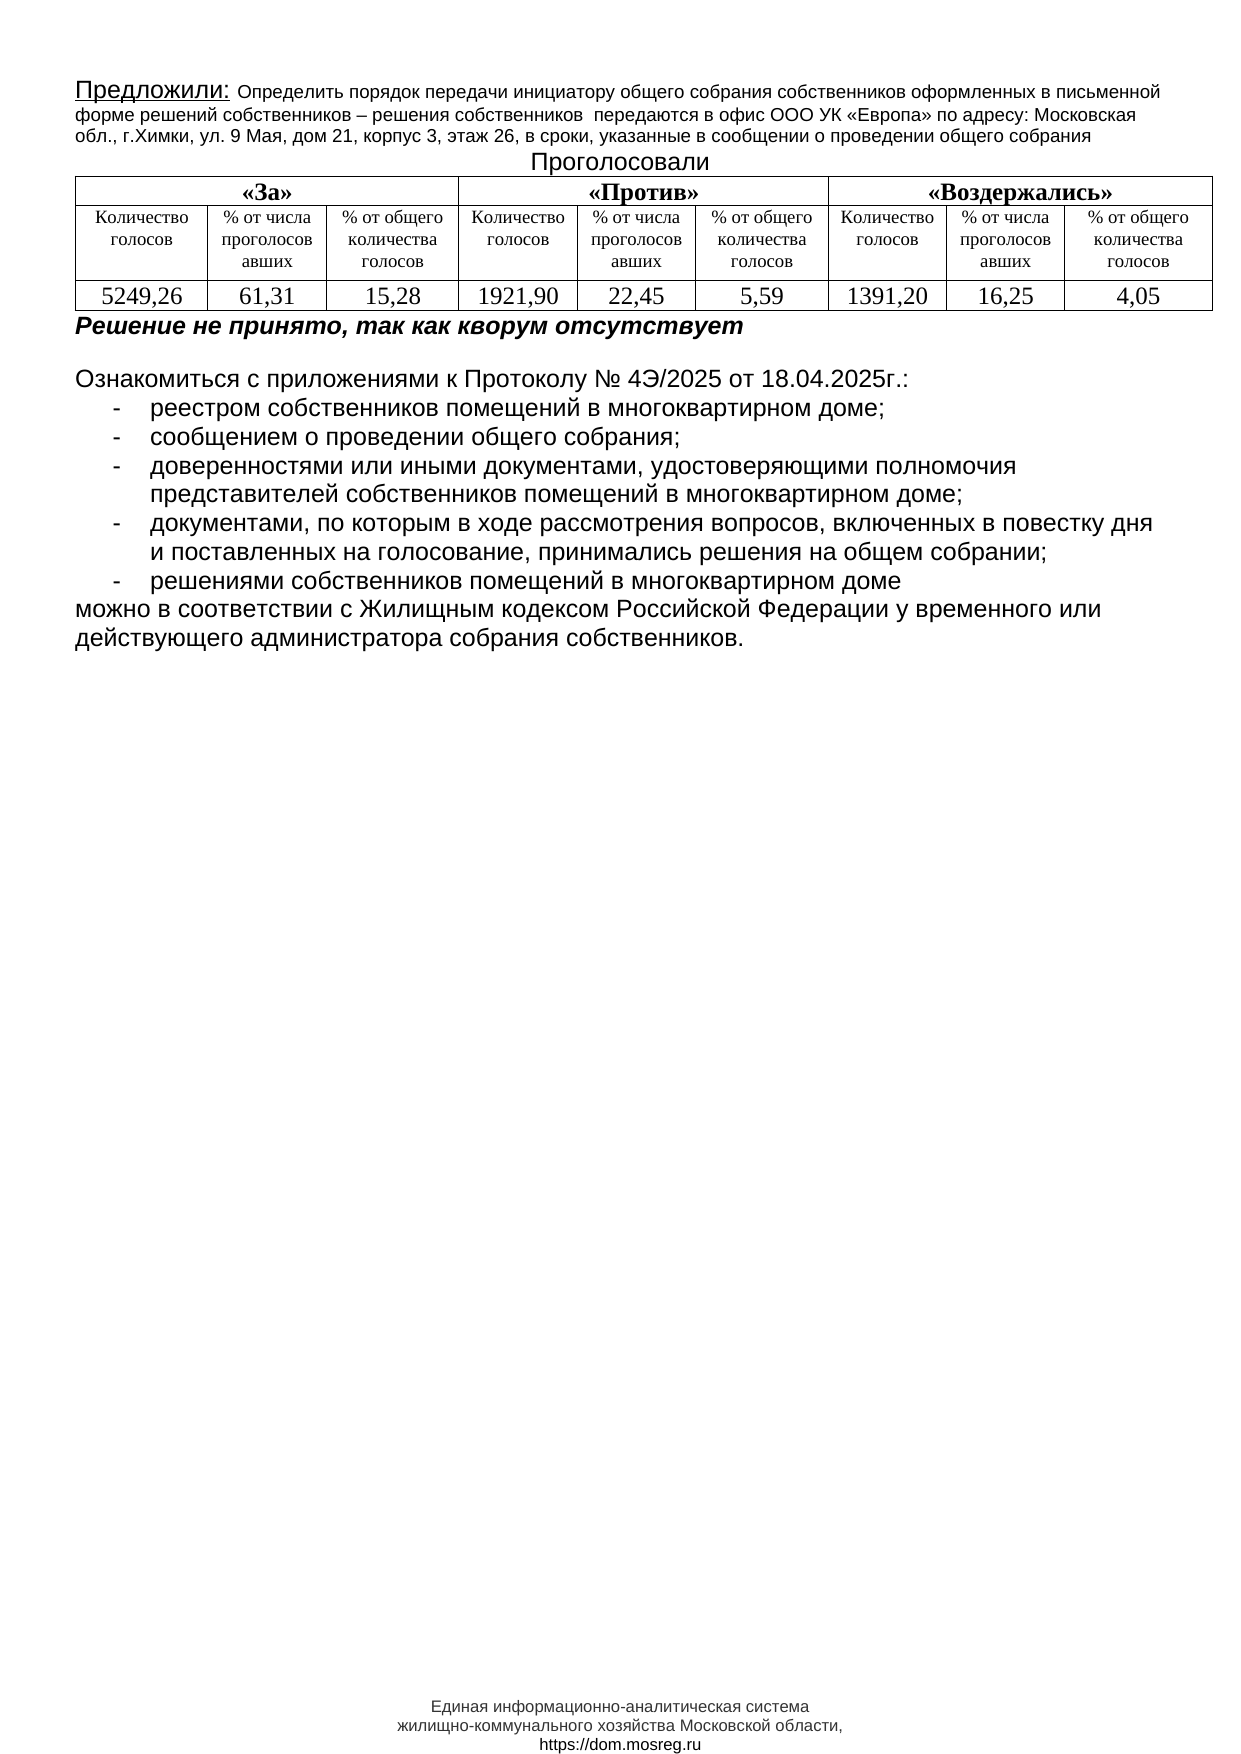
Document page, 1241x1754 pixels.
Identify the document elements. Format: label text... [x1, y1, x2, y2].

table_cell 5249,26 [76, 281, 207, 309]
list решениями собственников помещений в многоквартирном доме [112, 566, 1165, 594]
table_header «За» [76, 177, 458, 205]
text Предложили: Определить порядок передачи инициатору общего собрания собственников оформленных в письменной форме решений собственников – решения собственников передаются в офис ООО УК «Европа» по адресу: Московская обл., г.Химки, ул. 9 Мая, дом 21, корпус 3, этаж 26, в сроки, указанные в сообщении о проведении общего собрания [75, 75, 1165, 147]
table_cell 1391,20 [829, 281, 946, 309]
table_cell 61,31 [208, 281, 326, 309]
table_cell % от числа проголосовавших [578, 206, 695, 280]
table_cell Количество голосов [76, 206, 207, 280]
table_cell % от числа проголосовавших [947, 206, 1064, 280]
table_cell 1921,90 [459, 281, 577, 309]
table_cell % от числа проголосовавших [208, 206, 326, 280]
text Проголосовали [75, 147, 1165, 176]
list документами, по которым в ходе рассмотрения вопросов, включенных в повестку дня и поставленных на голосование, принимались решения на общем собрании; [112, 508, 1165, 566]
table_cell Количество голосов [459, 206, 577, 280]
text Решение не принято, так как кворум отсутствует [75, 311, 1165, 339]
table_cell 16,25 [947, 281, 1064, 309]
table_cell 4,05 [1065, 281, 1212, 309]
table_header «Против» [459, 177, 828, 205]
text Ознакомиться с приложениями к Протоколу № 4Э/2025 от 18.04.2025г.: [75, 364, 1165, 393]
list доверенностями или иными документами, удостоверяющими полномочия представителей собственников помещений в многоквартирном доме; [112, 451, 1165, 508]
table_cell 5,59 [696, 281, 828, 309]
table_cell % от общего количества голосов [1065, 206, 1212, 280]
table_cell Количество голосов [829, 206, 946, 280]
text можно в соответствии с Жилищным кодексом Российской Федерации у временного или действующего администратора собрания собственников. [75, 594, 1165, 652]
list сообщением о проведении общего собрания; [112, 422, 1165, 451]
table_cell % от общего количества голосов [696, 206, 828, 280]
table_cell 22,45 [578, 281, 695, 309]
table_cell 15,28 [327, 281, 458, 309]
list реестром собственников помещений в многоквартирном доме; [112, 393, 1165, 422]
table_cell % от общего количества голосов [327, 206, 458, 280]
table_header «Воздержались» [829, 177, 1212, 205]
